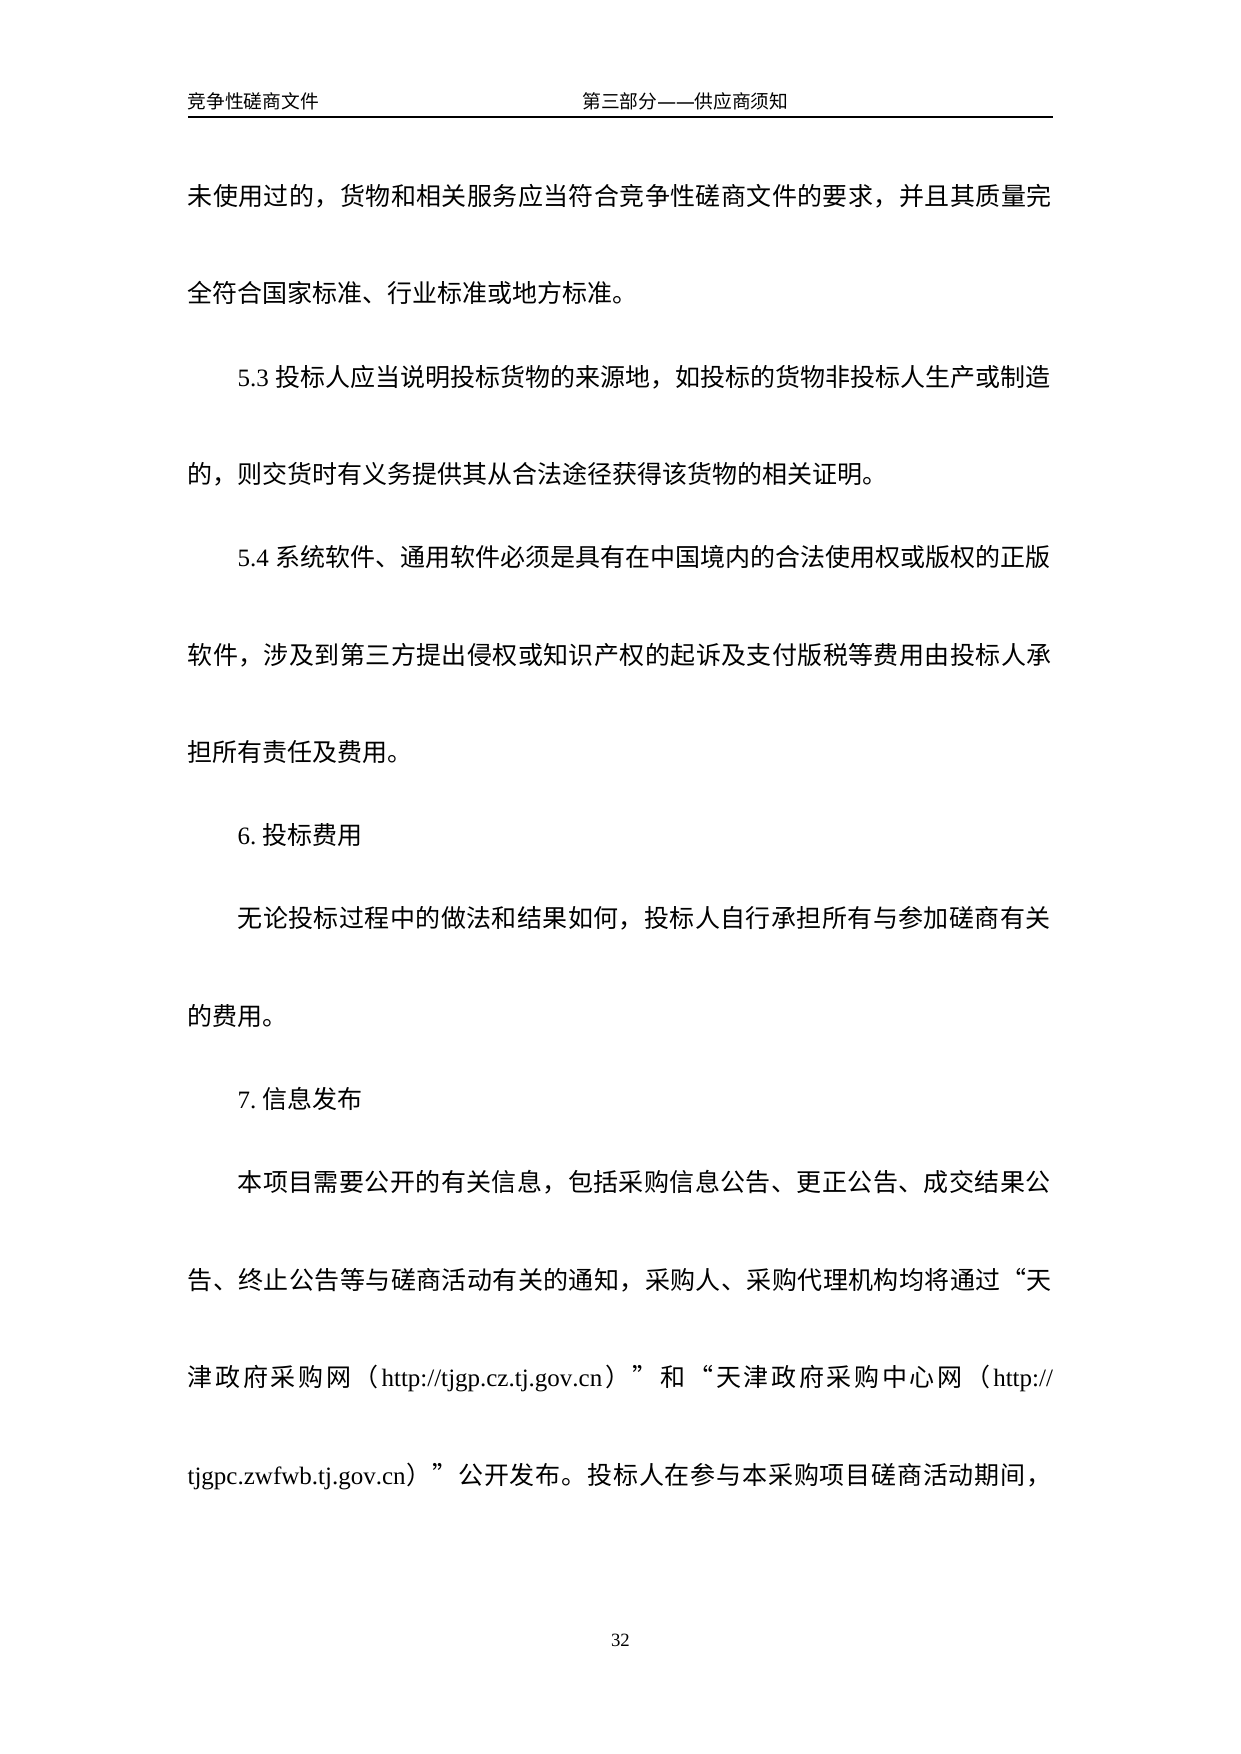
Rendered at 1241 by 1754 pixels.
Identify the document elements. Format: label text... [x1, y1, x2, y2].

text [187, 162, 1053, 324]
text 5.3 投标人应当说明投标货物的来源地，如投标的货物非投标人生产或制造的，则交货时有义务提供其从合法途径获得该货物的相关证明。 [187, 343, 1053, 505]
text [187, 1148, 1053, 1506]
text 7. 信息发布 [187, 1065, 1053, 1130]
text 5.4 系统软件、通用软件必须是具有在中国境内的合法使用权或版权的正版软件，涉及到第三方提出侵权或知识产权的起诉及支付版税等费用由投标人承担所有责任及费用。 [187, 523, 1053, 783]
text 6. 投标费用 [187, 801, 1053, 866]
text 无论投标过程中的做法和结果如何，投标人自行承担所有与参加磋商有关的费用。 [187, 884, 1053, 1047]
